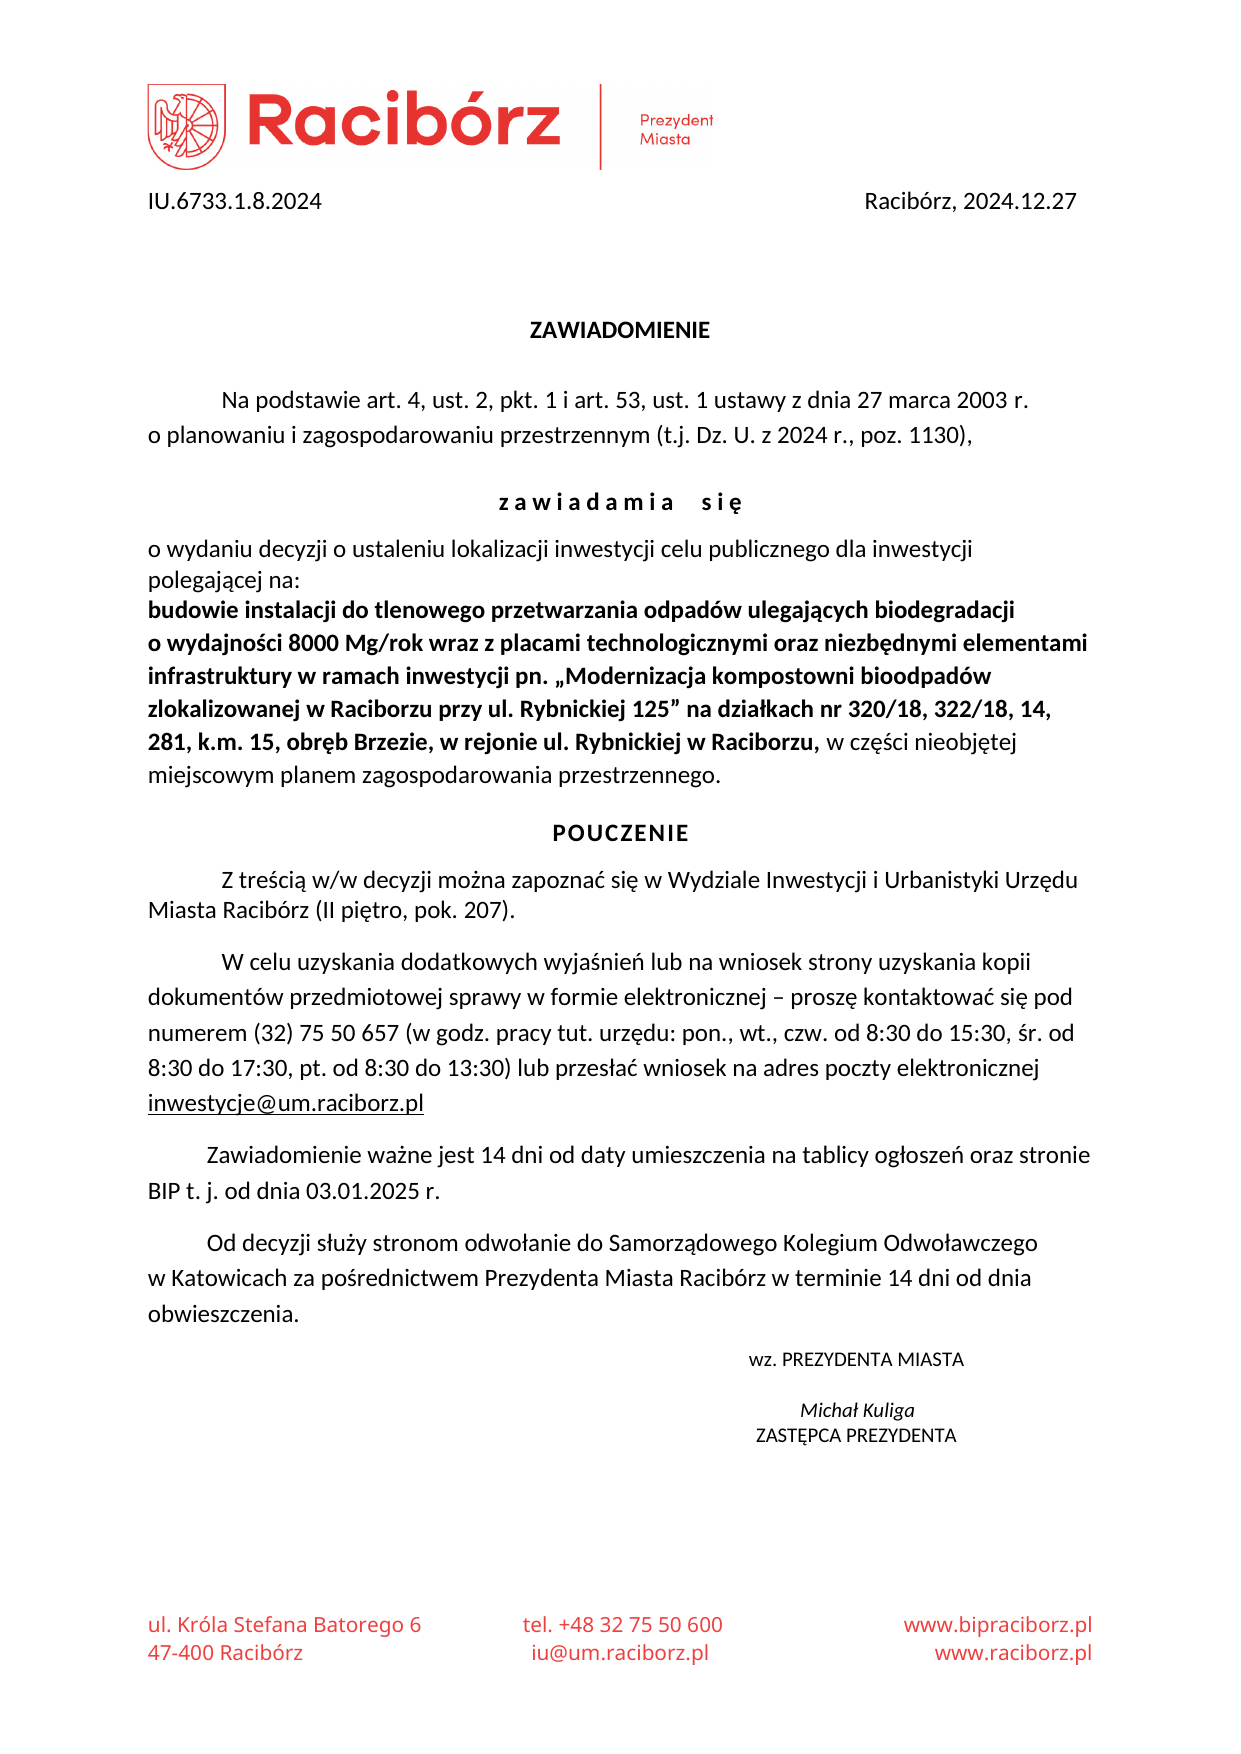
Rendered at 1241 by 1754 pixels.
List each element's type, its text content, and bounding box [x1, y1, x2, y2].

text z a w i a d a m i a s i ę [148, 486, 1093, 517]
text budowie instalacji do tlenowego przetwarzania odpadów ulegających biodegradacji o wydajności 8000 Mg/rok wraz z placami technologicznymi oraz niezbędnymi elementami infrastruktury w ramach inwestycji pn. „Modernizacja kompostowni bioodpadów zlokalizowanej w Raciborzu przy ul. Rybnickiej 125” na działkach nr 320/18, 322/18, 14, 281, k.m. 15, obręb Brzezie, w rejonie ul. Rybnickiej w Raciborzu, w części nieobjętej miejscowym planem zagospodarowania przestrzennego. [148, 594, 1093, 789]
list wz. PREZYDENTA MIASTA [620, 1346, 1093, 1371]
subtitle ZAWIADOMIENIE [148, 314, 1093, 344]
text IU.6733.1.8.2024 Racibórz, 2024.12.27 [148, 185, 1093, 216]
list Michał Kuliga [620, 1397, 1093, 1422]
picture [147, 84, 714, 170]
list ZASTĘPCA PREZYDENTA [620, 1422, 1093, 1448]
text Zawiadomienie ważne jest 14 dni od daty umieszczenia na tablicy ogłoszeń oraz stronie BIP t. j. od dnia 03.01.2025 r. [148, 1136, 1093, 1206]
text Od decyzji służy stronom odwołanie do Samorządowego Kolegium Odwoławczego w Katowicach za pośrednictwem Prezydenta Miasta Racibórz w terminie 14 dni od dnia obwieszczenia. [148, 1223, 1093, 1329]
text POUCZENIE [148, 817, 1093, 847]
text o wydaniu decyzji o ustaleniu lokalizacji inwestycji celu publicznego dla inwestycji polegającej na: [148, 533, 1093, 594]
text W celu uzyskania dodatkowych wyjaśnień lub na wniosek strony uzyskania kopii dokumentów przedmiotowej sprawy w formie elektronicznej – proszę kontaktować się pod numerem (32) 75 50 657 (w godz. pracy tut. urzędu: pon., wt., czw. od 8:30 do 15:30, śr. od 8:30 do 17:30, pt. od 8:30 do 13:30) lub przesłać wniosek na adres poczty elektronicznej inwestycje@um.raciborz.pl [148, 942, 1093, 1119]
text Z treścią w/w decyzji można zapoznać się w Wydziale Inwestycji i Urbanistyki Urzędu Miasta Racibórz (II piętro, pok. 207). [148, 864, 1093, 925]
text Na podstawie art. 4, ust. 2, pkt. 1 i art. 53, ust. 1 ustawy z dnia 27 marca 2003 r. o planowaniu i zagospodarowaniu przestrzennym (t.j. Dz. U. z 2024 r., poz. 1130), [148, 380, 1093, 486]
